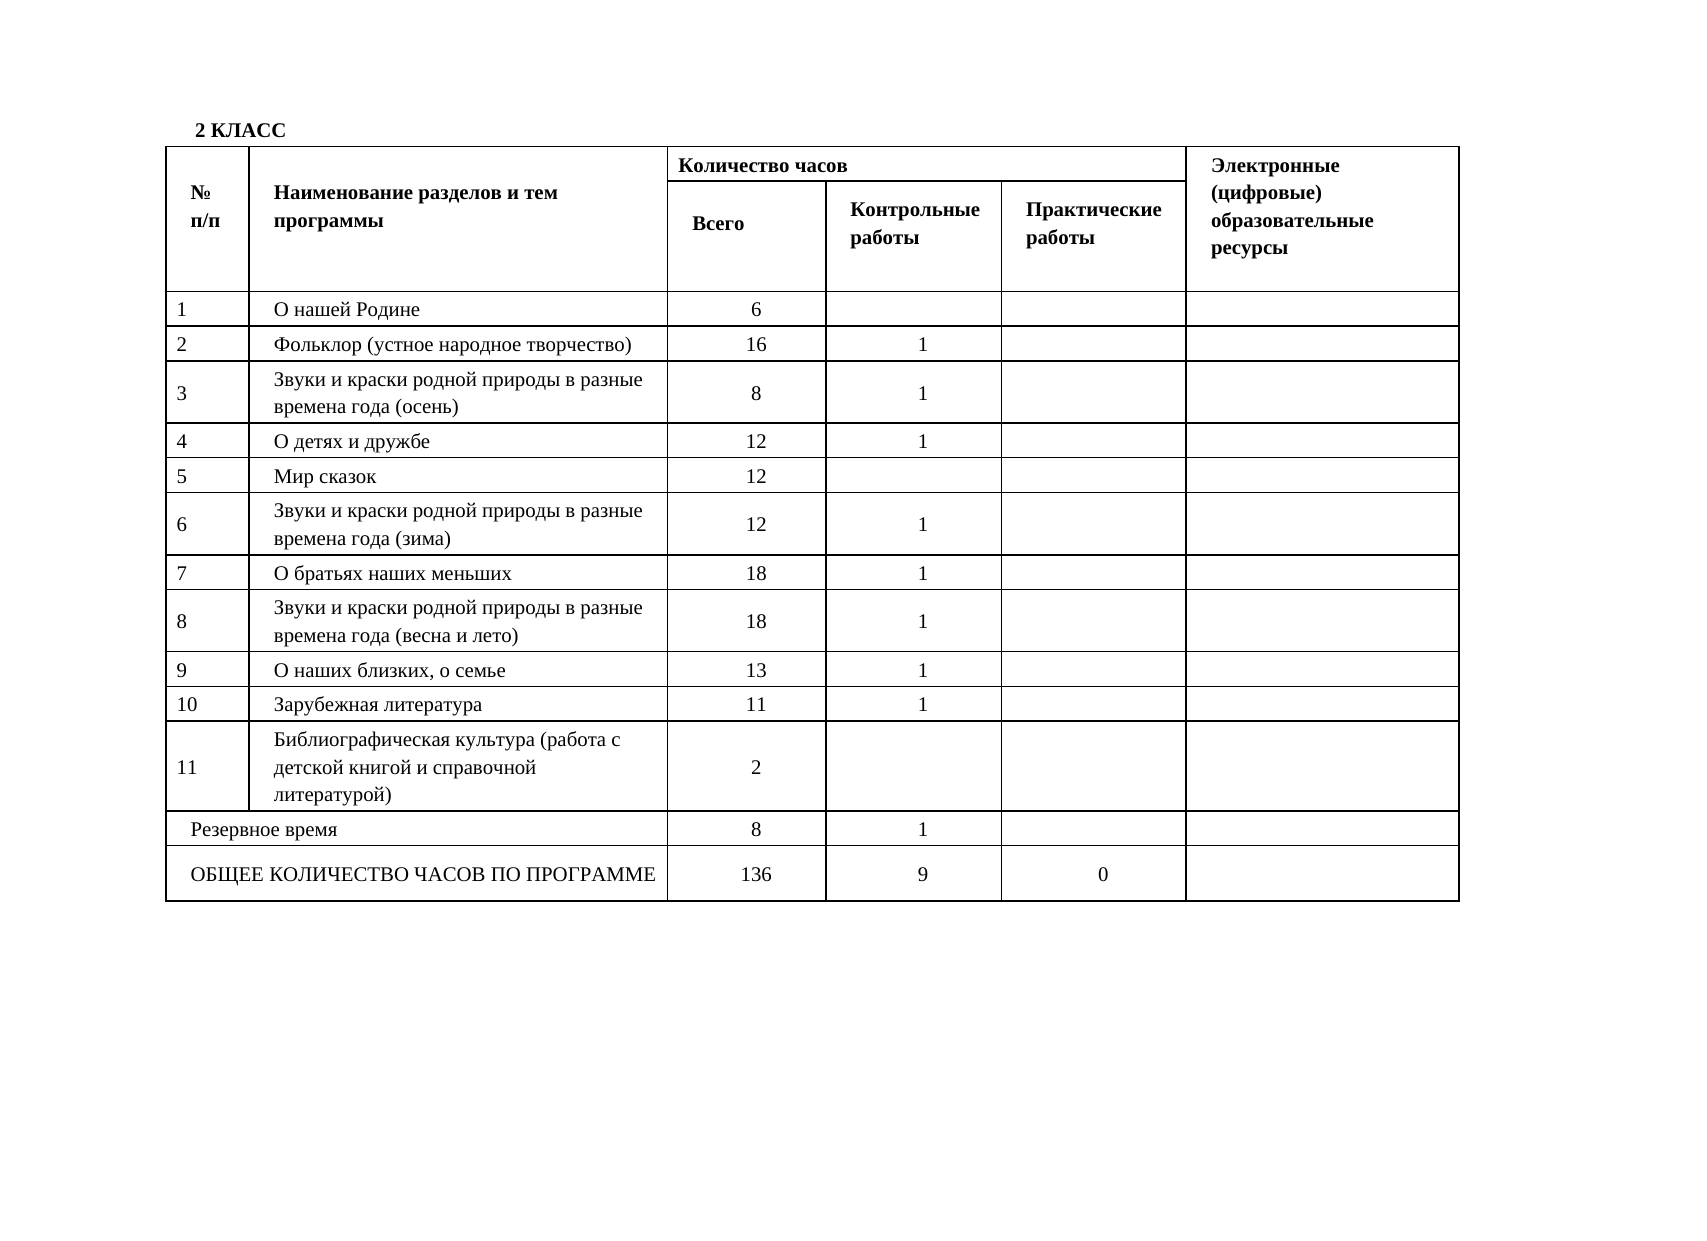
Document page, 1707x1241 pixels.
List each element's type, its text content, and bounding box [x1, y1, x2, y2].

table_cell Библиографическая культура (работа с детской книгой и справочной литературой) [250, 722, 667, 810]
table_cell [1187, 556, 1458, 588]
table_cell 8 [668, 812, 825, 845]
table_cell Всего [668, 182, 825, 291]
text 2 КЛАСС [190, 118, 1618, 142]
table_cell [1002, 687, 1185, 720]
table_cell 5 [167, 458, 248, 492]
table_cell [1002, 652, 1185, 686]
table_cell 13 [668, 652, 825, 686]
table_cell 12 [668, 493, 825, 554]
table_cell 6 [668, 292, 825, 325]
table_cell [827, 292, 1001, 325]
table_cell [827, 458, 1001, 492]
table_cell [1002, 722, 1185, 810]
table_header Количество часов [668, 147, 1185, 180]
table_cell [1002, 590, 1185, 651]
table_cell Мир сказок [250, 458, 667, 492]
table_cell [1002, 424, 1185, 457]
table_cell 11 [668, 687, 825, 720]
table_cell 18 [668, 556, 825, 588]
table_cell Звуки и краски родной природы в разные времена года (осень) [250, 362, 667, 422]
table_cell 1 [827, 652, 1001, 686]
table_cell О детях и дружбе [250, 424, 667, 457]
table_cell [1002, 493, 1185, 554]
table_cell [1187, 493, 1458, 554]
table_cell 2 [668, 722, 825, 810]
table_cell [1187, 327, 1458, 360]
table_cell ОБЩЕЕ КОЛИЧЕСТВО ЧАСОВ ПО ПРОГРАММЕ [167, 846, 667, 900]
table_cell Звуки и краски родной природы в разные времена года (весна и лето) [250, 590, 667, 651]
table_cell 4 [167, 424, 248, 457]
table_cell 9 [167, 652, 248, 686]
table_cell 6 [167, 493, 248, 554]
table_cell [1002, 556, 1185, 588]
table_cell Звуки и краски родной природы в разные времена года (зима) [250, 493, 667, 554]
table_header № п/п [167, 147, 248, 291]
table_cell 1 [827, 493, 1001, 554]
table_cell [1187, 846, 1458, 900]
table_cell 7 [167, 556, 248, 588]
table_cell Резервное время [167, 812, 667, 845]
table_cell 1 [827, 687, 1001, 720]
table_cell 0 [1002, 846, 1185, 900]
table_cell [827, 722, 1001, 810]
table_cell 12 [668, 458, 825, 492]
table_cell [1002, 812, 1185, 845]
table_cell [1187, 812, 1458, 845]
table_cell 1 [827, 362, 1001, 422]
table_header Наименование разделов и тем программы [250, 147, 667, 291]
table_cell 8 [668, 362, 825, 422]
table_cell 1 [167, 292, 248, 325]
table_cell 16 [668, 327, 825, 360]
table_cell [1187, 590, 1458, 651]
table_cell Зарубежная литература [250, 687, 667, 720]
table_cell [1187, 292, 1458, 325]
table_cell 1 [827, 424, 1001, 457]
table_cell [1002, 362, 1185, 422]
table_cell О наших близких, о семье [250, 652, 667, 686]
table_cell 1 [827, 590, 1001, 651]
table_cell Контрольные работы [827, 182, 1001, 291]
table_cell [1002, 458, 1185, 492]
table_cell 3 [167, 362, 248, 422]
table_cell 2 [167, 327, 248, 360]
table_cell [1187, 722, 1458, 810]
table_cell О нашей Родине [250, 292, 667, 325]
table_cell [1002, 292, 1185, 325]
table_cell 1 [827, 812, 1001, 845]
table_cell 10 [167, 687, 248, 720]
table_cell [1187, 687, 1458, 720]
table_cell [1187, 458, 1458, 492]
table_cell О братьях наших меньших [250, 556, 667, 588]
table_cell 1 [827, 327, 1001, 360]
table_cell 18 [668, 590, 825, 651]
table_cell 9 [827, 846, 1001, 900]
table_cell Фольклор (устное народное творчество) [250, 327, 667, 360]
table_cell 1 [827, 556, 1001, 588]
table_cell [1002, 327, 1185, 360]
table_cell 12 [668, 424, 825, 457]
table_cell 11 [167, 722, 248, 810]
table_cell [1187, 424, 1458, 457]
table_cell 8 [167, 590, 248, 651]
table_cell [1187, 362, 1458, 422]
table_cell [1187, 652, 1458, 686]
table_cell 136 [668, 846, 825, 900]
table_cell Практические работы [1002, 182, 1185, 291]
table_header Электронные (цифровые) образовательные ресурсы [1187, 147, 1458, 291]
